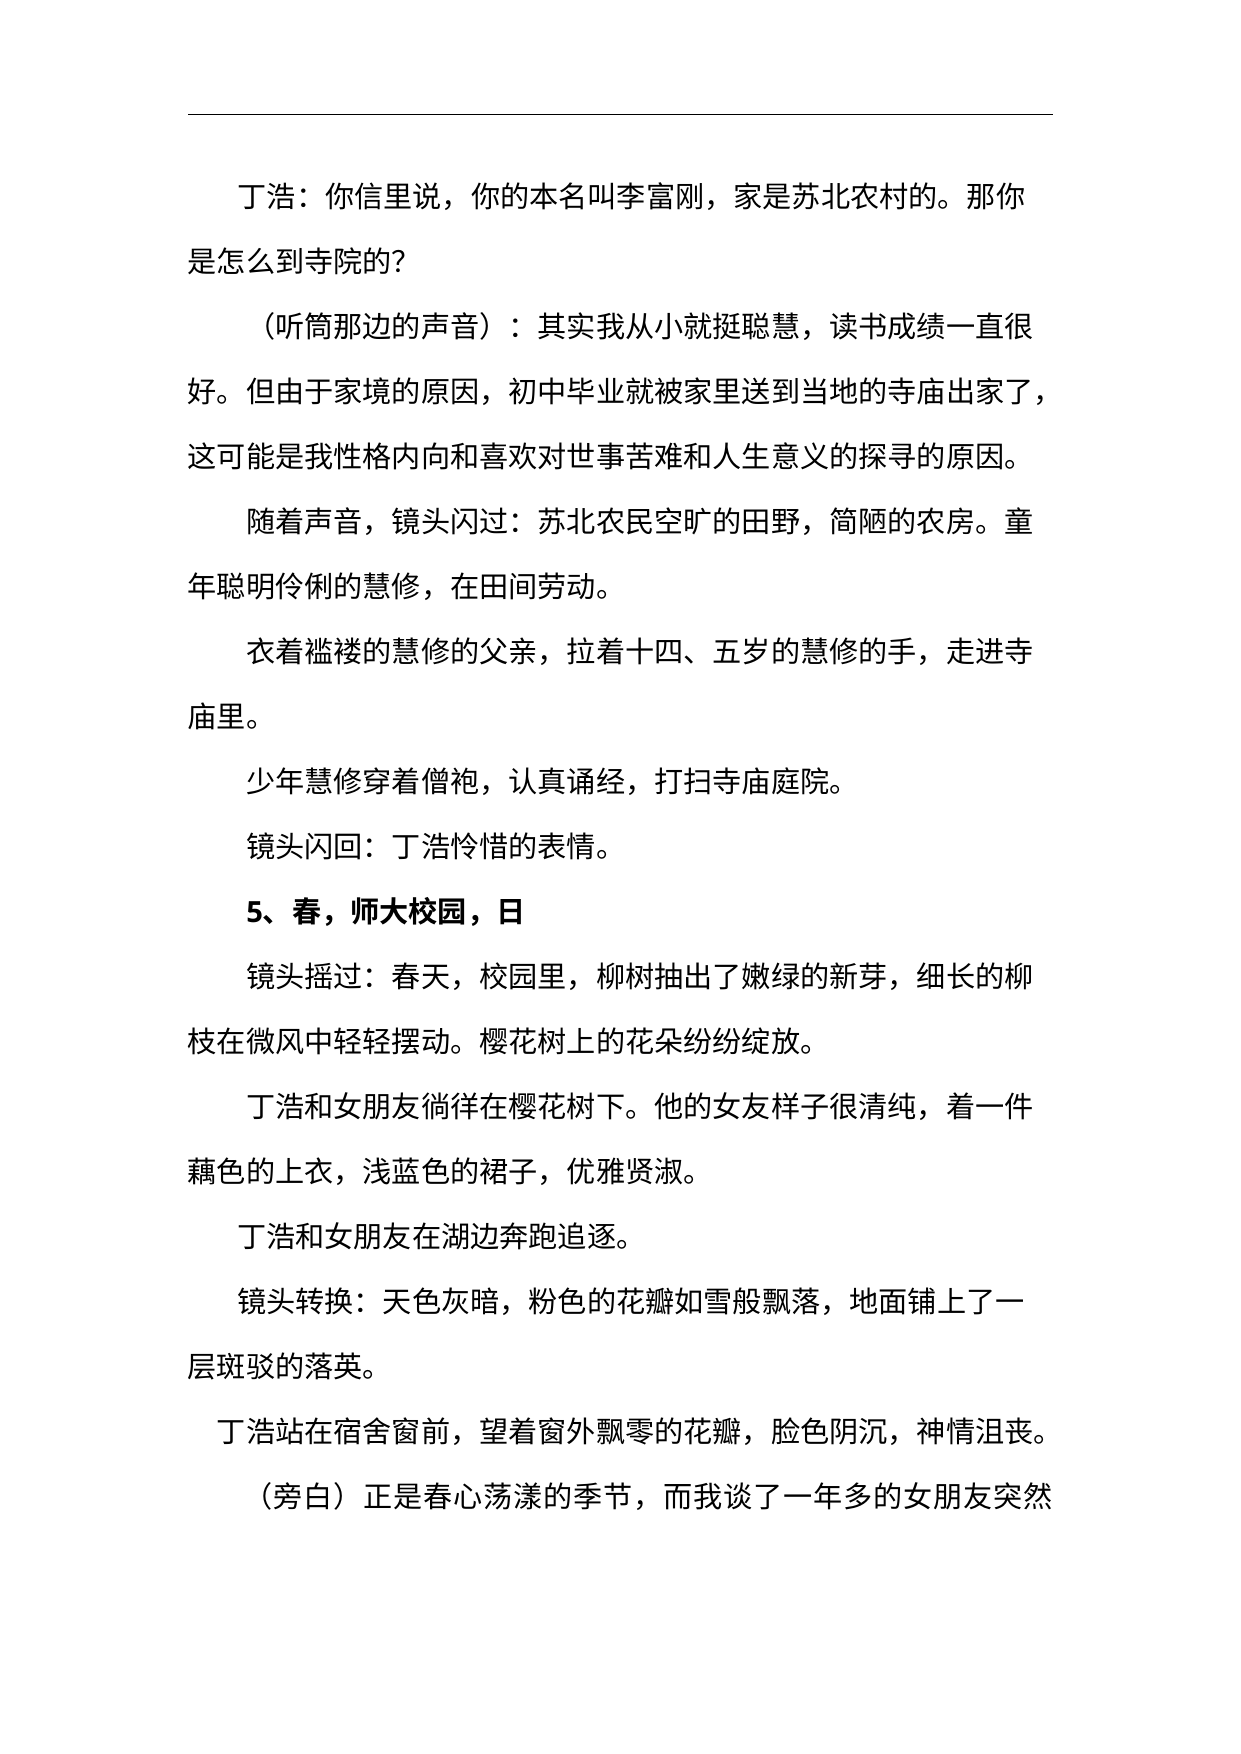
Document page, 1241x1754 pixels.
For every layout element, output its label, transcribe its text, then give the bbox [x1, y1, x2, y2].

text 少年慧修穿着僧袍，认真诵经，打扫寺庙庭院。 [187, 747, 1053, 812]
text 镜头摇过：春天，校园里，柳树抽出了嫩绿的新芽，细长的柳枝在微风中轻轻摆动。樱花树上的花朵纷纷绽放。 [187, 942, 1053, 1072]
text 镜头转换：天色灰暗，粉色的花瓣如雪般飘落，地面铺上了一层斑驳的落英。 [187, 1267, 1053, 1397]
text 随着声音，镜头闪过：苏北农民空旷的田野，简陋的农房。童年聪明伶俐的慧修，在田间劳动。 [187, 487, 1053, 617]
text 镜头闪回：丁浩怜惜的表情。 [187, 812, 1053, 877]
text 丁浩：你信里说，你的本名叫李富刚，家是苏北农村的。那你是怎么到寺院的？ [187, 162, 1053, 292]
text 5、春，师大校园，日 [187, 877, 1053, 942]
text 衣着褴褛的慧修的父亲，拉着十四、五岁的慧修的手，走进寺庙里。 [187, 617, 1053, 747]
text 丁浩和女朋友徜徉在樱花树下。他的女友样子很清纯，着一件藕色的上衣，浅蓝色的裙子，优雅贤淑。 [187, 1072, 1053, 1202]
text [187, 1462, 1053, 1527]
text 丁浩站在宿舍窗前，望着窗外飘零的花瓣，脸色阴沉，神情沮丧。 [187, 1397, 1053, 1462]
text （听筒那边的声音）：其实我从小就挺聪慧，读书成绩一直很好。但由于家境的原因，初中毕业就被家里送到当地的寺庙出家了，这可能是我性格内向和喜欢对世事苦难和人生意义的探寻的原因。 [187, 292, 1053, 487]
text 丁浩和女朋友在湖边奔跑追逐。 [187, 1202, 1053, 1267]
